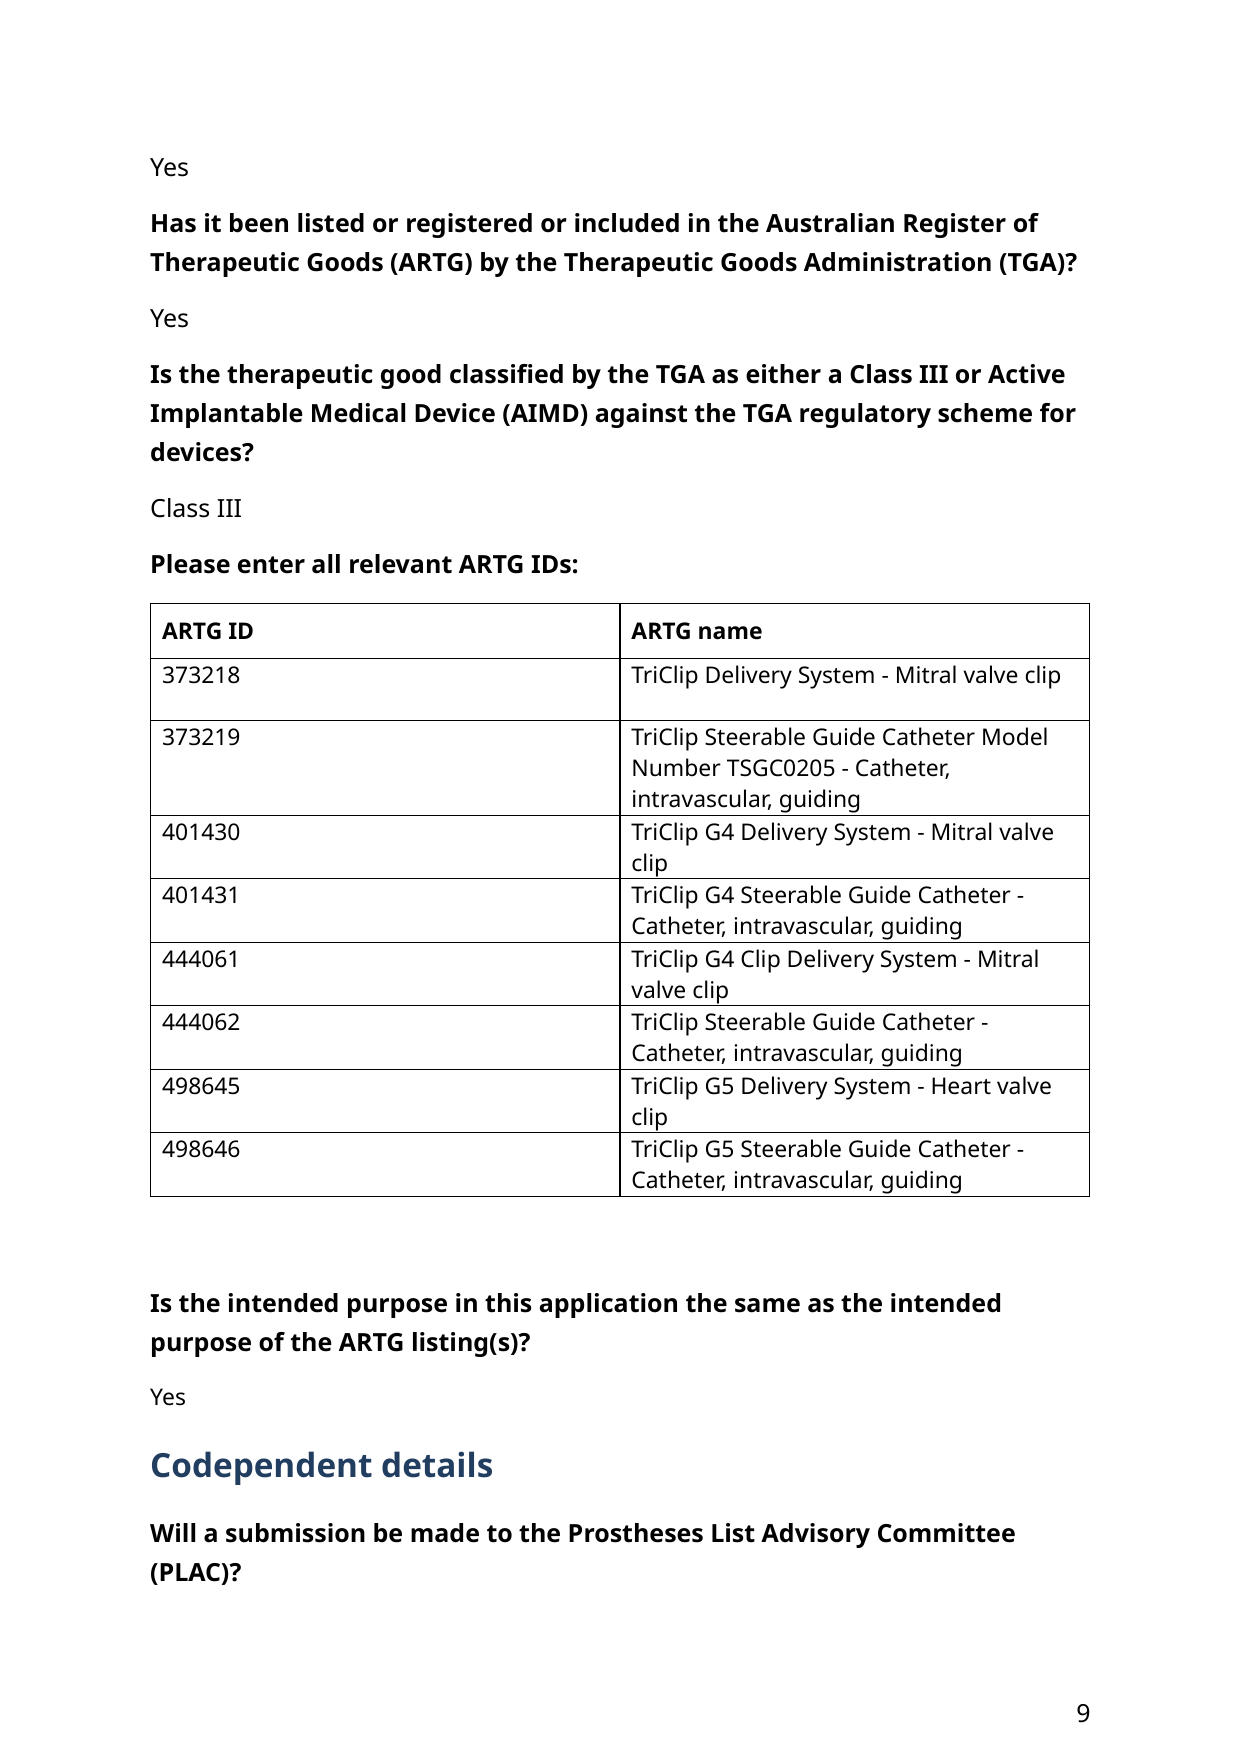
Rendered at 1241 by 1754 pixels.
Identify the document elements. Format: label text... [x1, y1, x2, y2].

table_cell TriClip G4 Clip Delivery System - Mitral valve clip [621, 943, 1089, 1005]
text Is the therapeutic good classified by the TGA as either a Class III or Active Implantable Medical Device (AIMD) against the TGA regulatory scheme for devices? [150, 357, 1090, 469]
text Yes [150, 301, 1090, 335]
table_cell 373218 [151, 659, 619, 720]
text Please enter all relevant ARTG IDs: [150, 547, 1090, 581]
text Will a submission be made to the Prostheses List Advisory Committee (PLAC)? [150, 1516, 1090, 1589]
table_cell 401430 [151, 816, 619, 878]
text Has it been listed or registered or included in the Australian Register of Therapeutic Goods (ARTG) by the Therapeutic Goods Administration (TGA)? [150, 206, 1090, 279]
text Yes [150, 1381, 1090, 1412]
table_cell TriClip Delivery System - Mitral valve clip [621, 659, 1089, 720]
table_cell 498645 [151, 1070, 619, 1132]
table_cell 444062 [151, 1006, 619, 1069]
table_cell TriClip G5 Delivery System - Heart valve clip [621, 1070, 1089, 1132]
table_cell TriClip G5 Steerable Guide Catheter - Catheter, intravascular, guiding [621, 1133, 1089, 1196]
text Is the intended purpose in this application the same as the intended purpose of the ARTG listing(s)? [150, 1286, 1090, 1359]
table_cell TriClip G4 Delivery System - Mitral valve clip [621, 816, 1089, 878]
text Class III [150, 491, 1090, 525]
table_cell 401431 [151, 879, 619, 942]
table_cell TriClip G4 Steerable Guide Catheter - Catheter, intravascular, guiding [621, 879, 1089, 942]
table_cell 373219 [151, 721, 619, 814]
subtitle Codependent details [150, 1442, 1090, 1487]
table_cell TriClip Steerable Guide Catheter - Catheter, intravascular, guiding [621, 1006, 1089, 1069]
text Yes [150, 150, 1090, 184]
table_cell 498646 [151, 1133, 619, 1196]
table_header ARTG ID [151, 604, 619, 658]
table_header ARTG name [621, 604, 1089, 658]
table_cell TriClip Steerable Guide Catheter Model Number TSGC0205 - Catheter, intravascular, guiding [621, 721, 1089, 814]
table_cell 444061 [151, 943, 619, 1005]
